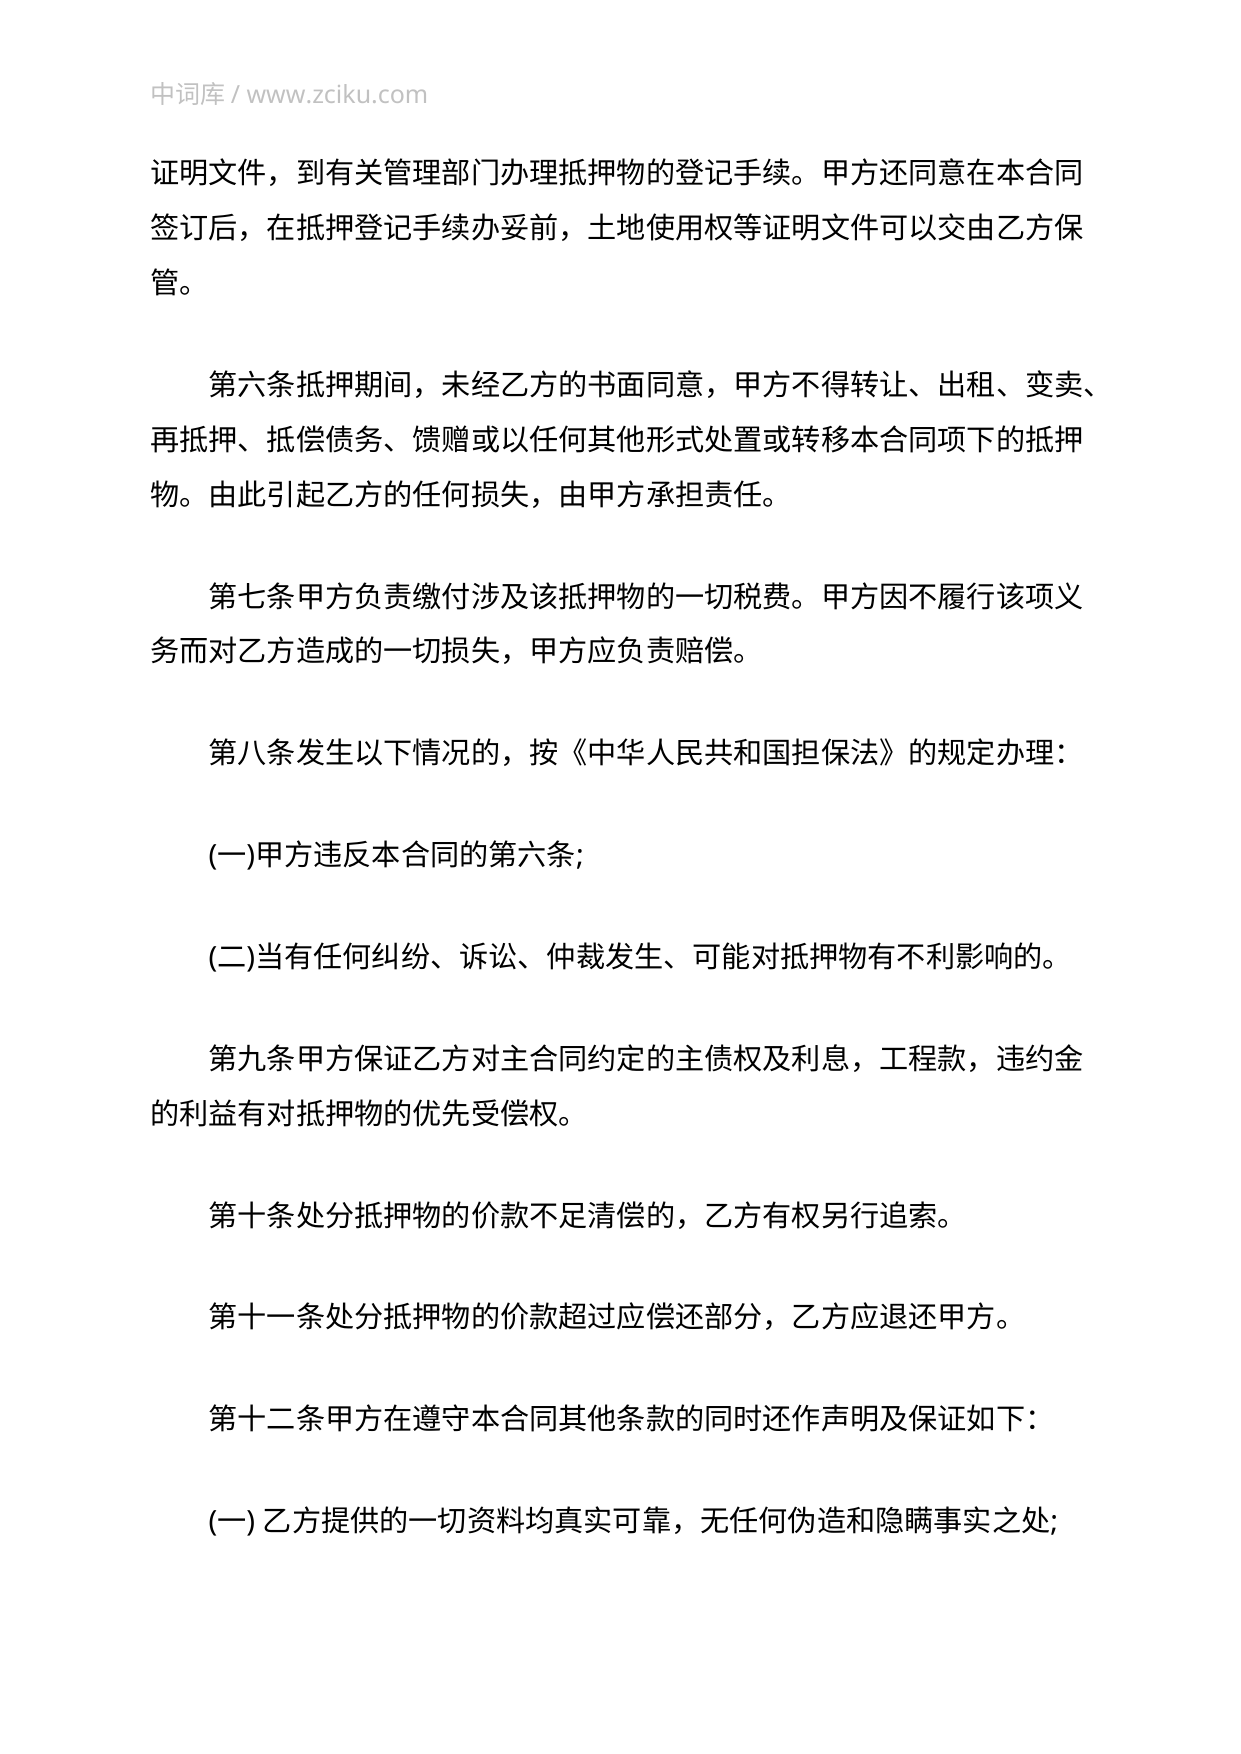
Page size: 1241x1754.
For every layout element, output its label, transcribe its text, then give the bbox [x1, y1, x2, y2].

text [150, 150, 1090, 302]
text 第十二条甲方在遵守本合同其他条款的同时还作声明及保证如下： [150, 1396, 1090, 1438]
text 第七条甲方负责缴付涉及该抵押物的一切税费。甲方因不履行该项义务而对乙方造成的一切损失，甲方应负责赔偿。 [150, 573, 1090, 670]
text 第八条发生以下情况的，按《中华人民共和国担保法》的规定办理： [150, 730, 1090, 772]
text (二)当有任何纠纷、诉讼、仲裁发生、可能对抵押物有不利影响的。 [150, 933, 1090, 976]
text 第九条甲方保证乙方对主合同约定的主债权及利息，工程款，违约金的利益有对抵押物的优先受偿权。 [150, 1036, 1090, 1133]
text (一) 乙方提供的一切资料均真实可靠，无任何伪造和隐瞒事实之处; [150, 1497, 1090, 1540]
text 第十条处分抵押物的价款不足清偿的，乙方有权另行追索。 [150, 1192, 1090, 1234]
text 第六条抵押期间，未经乙方的书面同意，甲方不得转让、出租、变卖、再抵押、抵偿债务、馈赠或以任何其他形式处置或转移本合同项下的抵押物。由此引起乙方的任何损失，由甲方承担责任。 [150, 362, 1090, 514]
text (一)甲方违反本合同的第六条; [150, 832, 1090, 874]
text 第十一条处分抵押物的价款超过应偿还部分，乙方应退还甲方。 [150, 1294, 1090, 1336]
